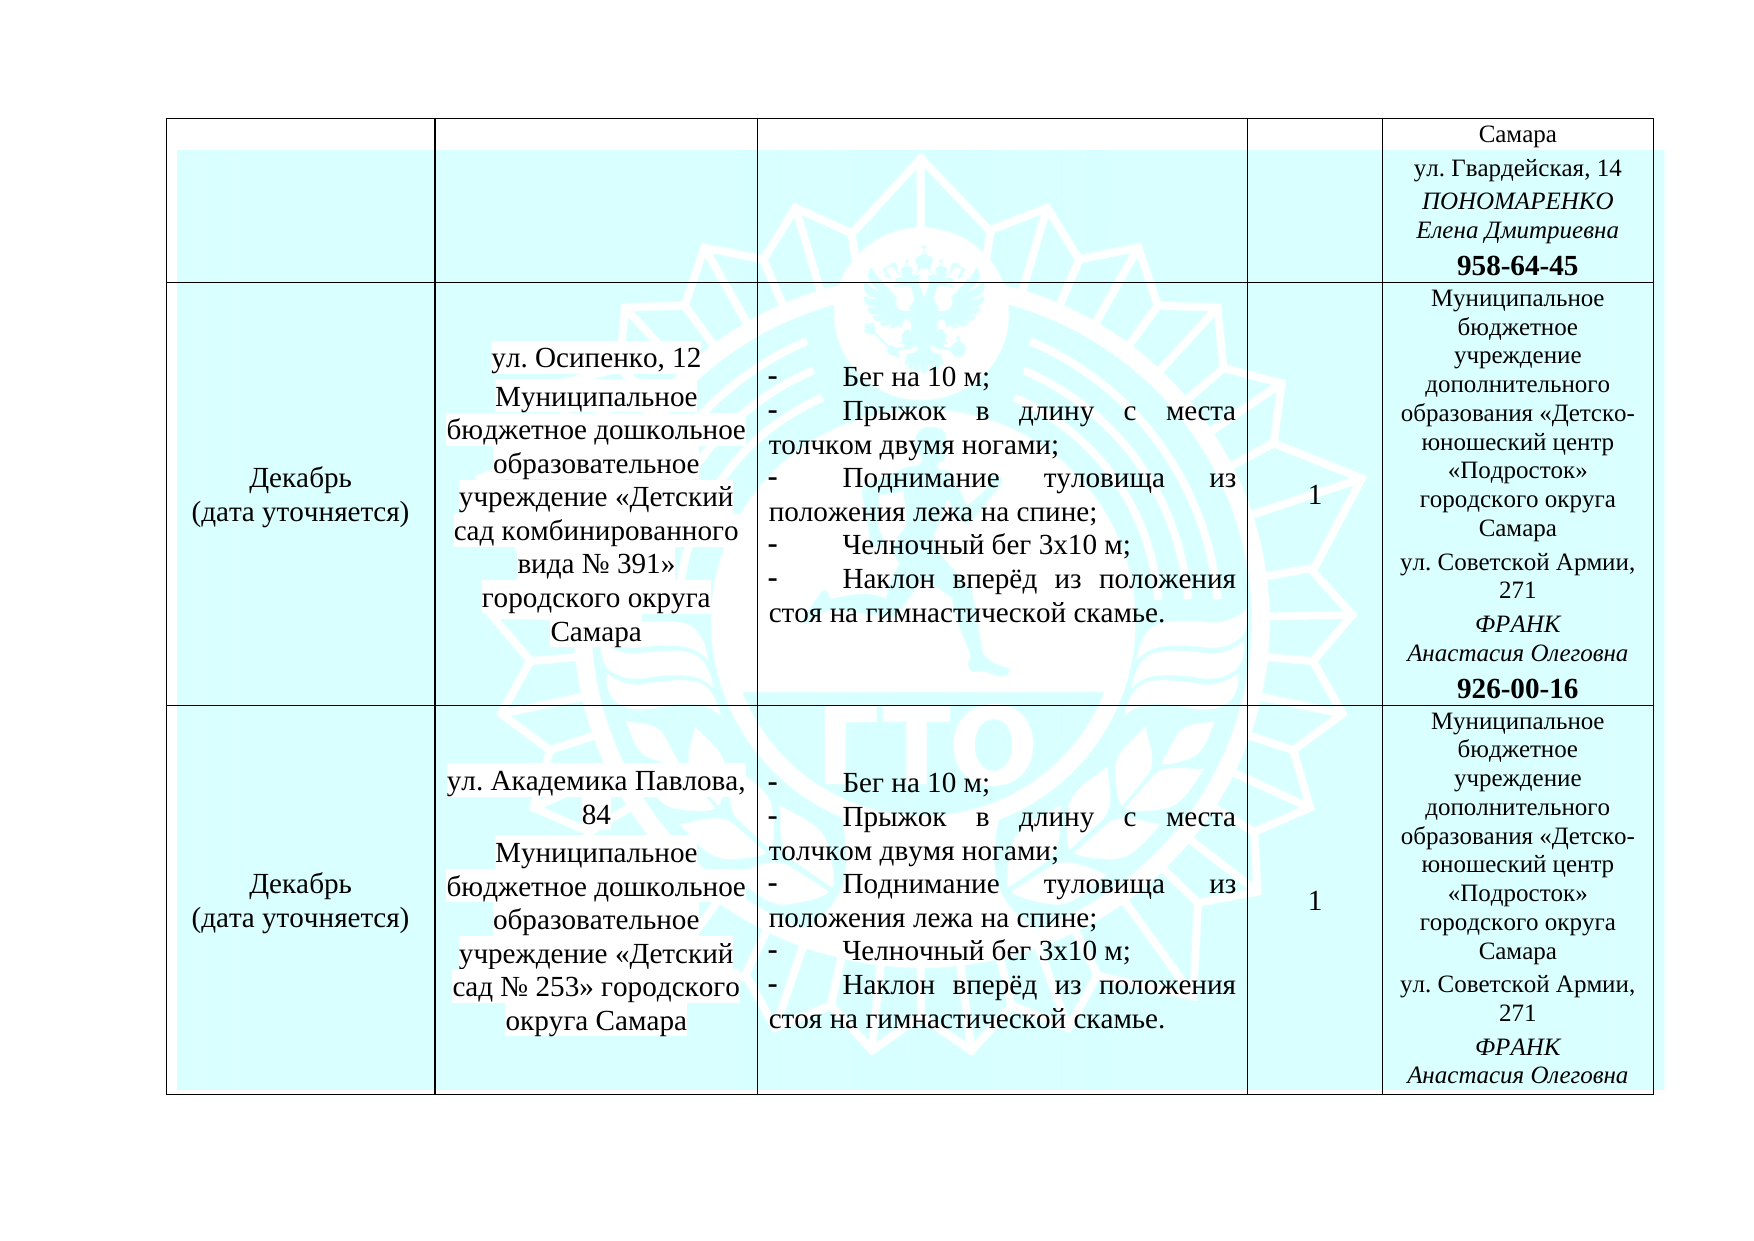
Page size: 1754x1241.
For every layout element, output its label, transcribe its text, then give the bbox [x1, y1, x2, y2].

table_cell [436, 706, 757, 1094]
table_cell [758, 119, 1247, 282]
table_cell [758, 706, 1247, 1094]
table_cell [1383, 119, 1653, 282]
table_cell ул. Осипенко, 12 Муниципальное бюджетное дошкольное образовательное учреждение «Детский сад комбинированного вида № 391» городского округа Самара [436, 283, 757, 705]
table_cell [167, 119, 434, 282]
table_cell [436, 119, 757, 282]
table_cell 5-7 [1248, 119, 1382, 282]
table_cell 1 [1248, 706, 1382, 1094]
table_cell Декабрь (дата уточняется) [167, 283, 434, 705]
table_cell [1383, 706, 1653, 1094]
table_cell 1 [1248, 283, 1382, 705]
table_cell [167, 706, 434, 1094]
